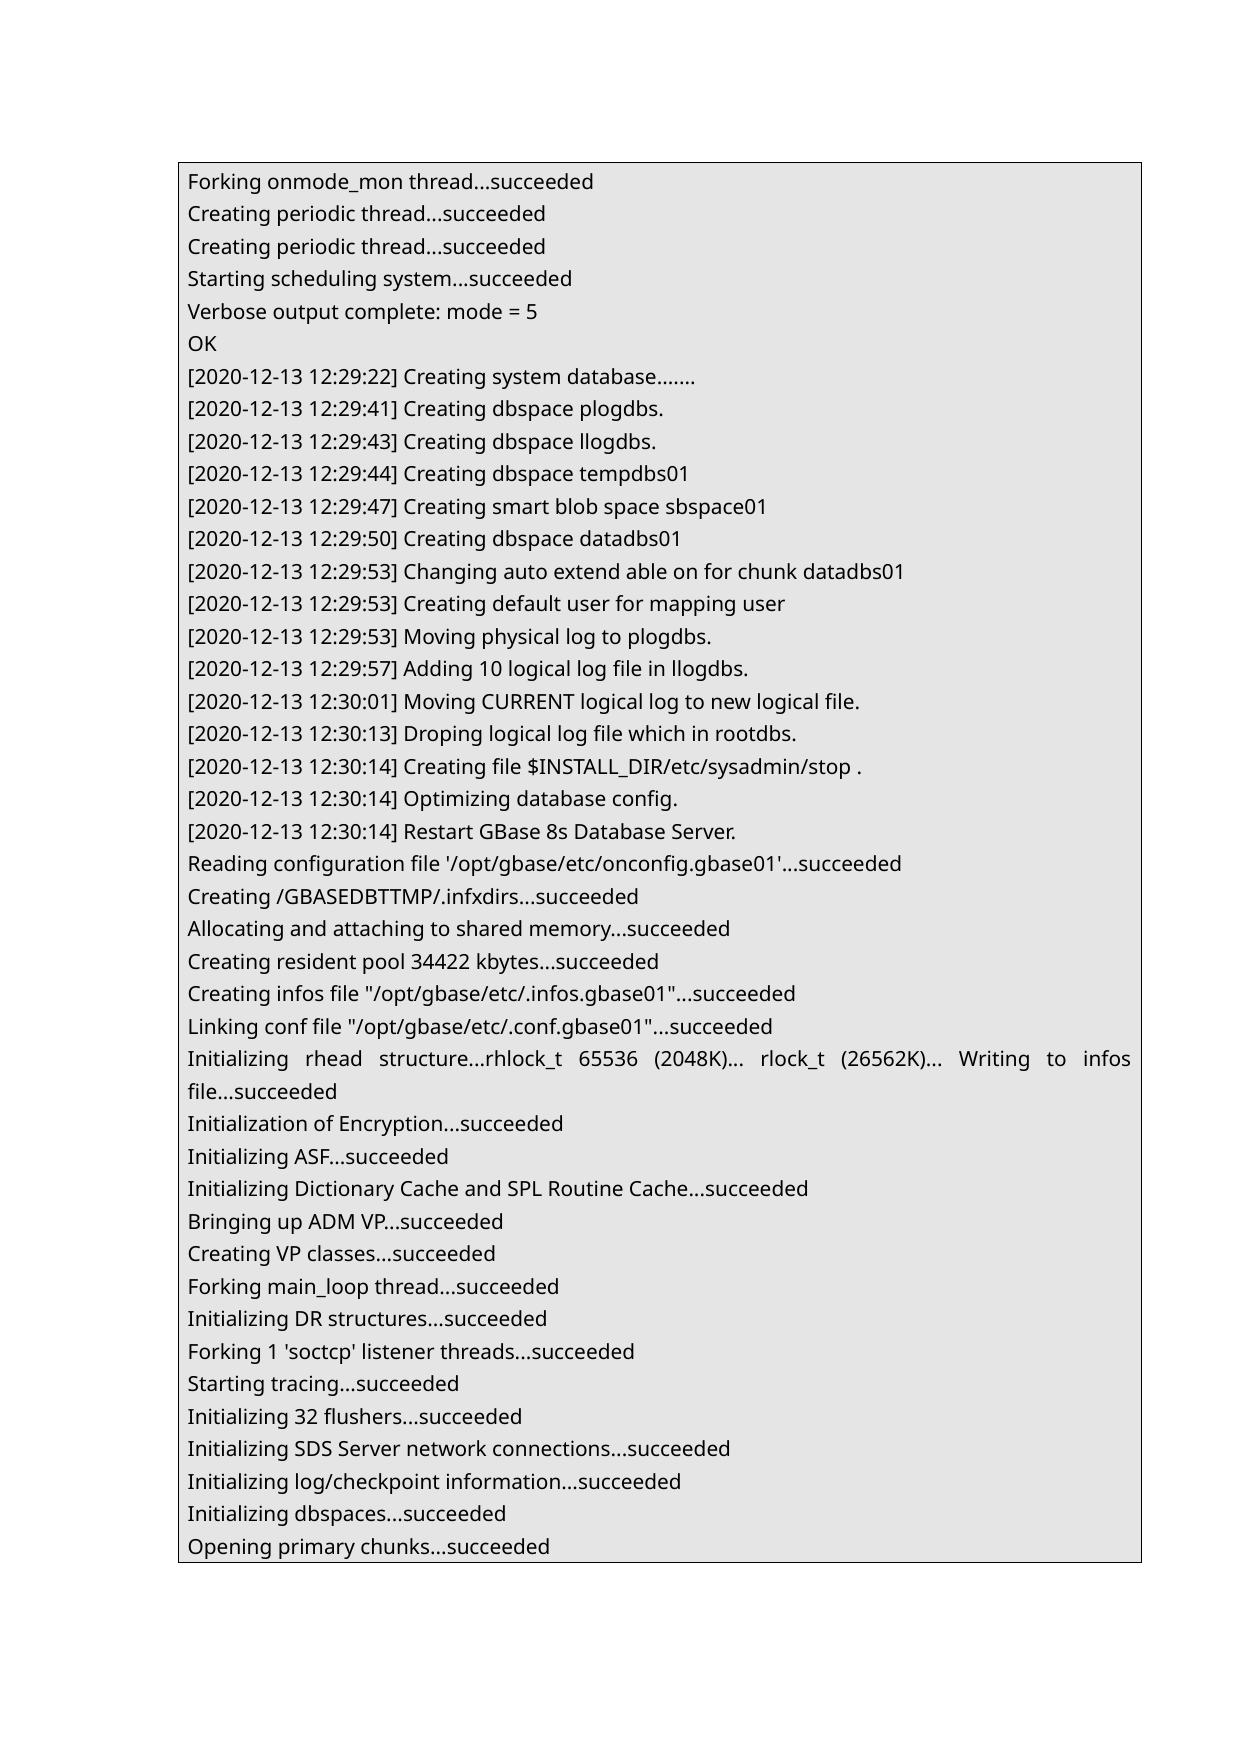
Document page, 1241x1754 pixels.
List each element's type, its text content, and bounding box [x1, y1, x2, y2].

text Creating infos file "/opt/gbase/etc/.infos.gbase01"...succeeded [179, 974, 1141, 1007]
text Initialization of Encryption...succeeded [179, 1104, 1141, 1137]
text Forking onmode_mon thread...succeeded [179, 163, 1141, 194]
text Initializing rhead structure...rhlock_t 65536 (2048K)... rlock_t (26562K)... Writing to infos file...succeeded [179, 1039, 1141, 1104]
text [2020-12-13 12:29:41] Creating dbspace plogdbs. [179, 389, 1141, 422]
text [2020-12-13 12:29:22] Creating system database....... [179, 357, 1141, 389]
text Initializing DR structures...succeeded [179, 1299, 1141, 1332]
text Creating resident pool 34422 kbytes...succeeded [179, 942, 1141, 974]
text Creating periodic thread...succeeded [179, 194, 1141, 227]
text Starting scheduling system...succeeded [179, 259, 1141, 292]
text Initializing Dictionary Cache and SPL Routine Cache...succeeded [179, 1169, 1141, 1202]
text Opening primary chunks...succeeded [179, 1527, 1141, 1562]
text [2020-12-13 12:29:53] Creating default user for mapping user [179, 584, 1141, 617]
text Verbose output complete: mode = 5 [179, 292, 1141, 324]
text [2020-12-13 12:29:53] Changing auto extend able on for chunk datadbs01 [179, 552, 1141, 584]
text [2020-12-13 12:29:53] Moving physical log to plogdbs. [179, 617, 1141, 649]
text Creating periodic thread...succeeded [179, 227, 1141, 259]
text Forking main_loop thread...succeeded [179, 1267, 1141, 1299]
text Initializing SDS Server network connections...succeeded [179, 1429, 1141, 1462]
text [2020-12-13 12:29:43] Creating dbspace llogdbs. [179, 422, 1141, 454]
text [2020-12-13 12:29:57] Adding 10 logical log file in llogdbs. [179, 649, 1141, 682]
text Allocating and attaching to shared memory...succeeded [179, 909, 1141, 942]
text [2020-12-13 12:29:50] Creating dbspace datadbs01 [179, 519, 1141, 552]
text [2020-12-13 12:30:01] Moving CURRENT logical log to new logical file. [179, 682, 1141, 714]
text Forking 1 'soctcp' listener threads...succeeded [179, 1332, 1141, 1364]
text Linking conf file "/opt/gbase/etc/.conf.gbase01"...succeeded [179, 1007, 1141, 1039]
text Initializing dbspaces...succeeded [179, 1494, 1141, 1527]
text Initializing ASF...succeeded [179, 1137, 1141, 1169]
text Reading configuration file '/opt/gbase/etc/onconfig.gbase01'...succeeded [179, 844, 1141, 877]
text Bringing up ADM VP...succeeded [179, 1202, 1141, 1234]
text Creating /GBASEDBTTMP/.infxdirs...succeeded [179, 877, 1141, 909]
text [2020-12-13 12:29:44] Creating dbspace tempdbs01 [179, 454, 1141, 487]
text Starting tracing...succeeded [179, 1364, 1141, 1397]
text [2020-12-13 12:29:47] Creating smart blob space sbspace01 [179, 487, 1141, 519]
text Initializing log/checkpoint information...succeeded [179, 1462, 1141, 1494]
text OK [179, 324, 1141, 357]
text [2020-12-13 12:30:14] Creating file $INSTALL_DIR/etc/sysadmin/stop . [179, 747, 1141, 779]
text [2020-12-13 12:30:13] Droping logical log file which in rootdbs. [179, 714, 1141, 747]
text Initializing 32 flushers...succeeded [179, 1397, 1141, 1429]
text Creating VP classes...succeeded [179, 1234, 1141, 1267]
text [2020-12-13 12:30:14] Restart GBase 8s Database Server. [179, 812, 1141, 844]
text [2020-12-13 12:30:14] Optimizing database config. [179, 779, 1141, 812]
